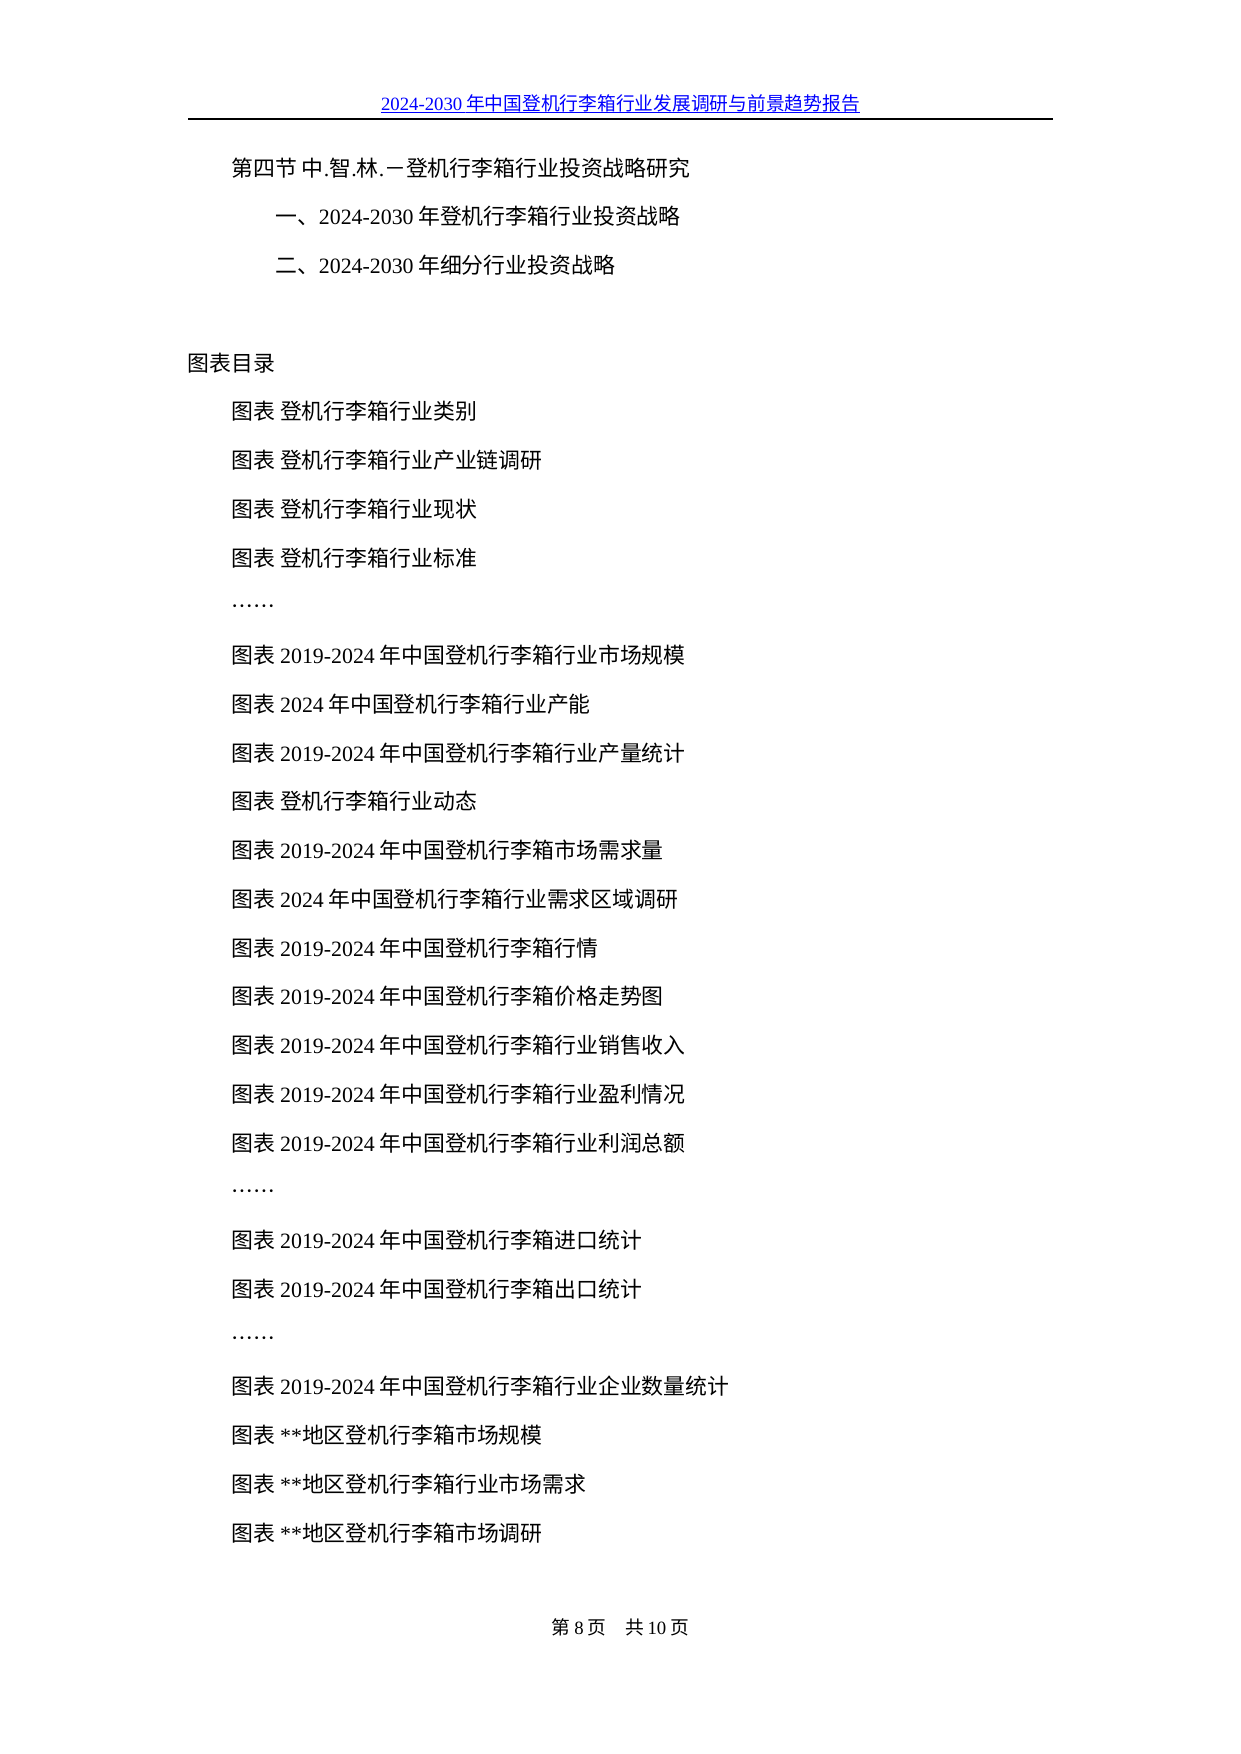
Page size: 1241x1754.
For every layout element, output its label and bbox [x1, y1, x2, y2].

text [187, 150, 1053, 1548]
